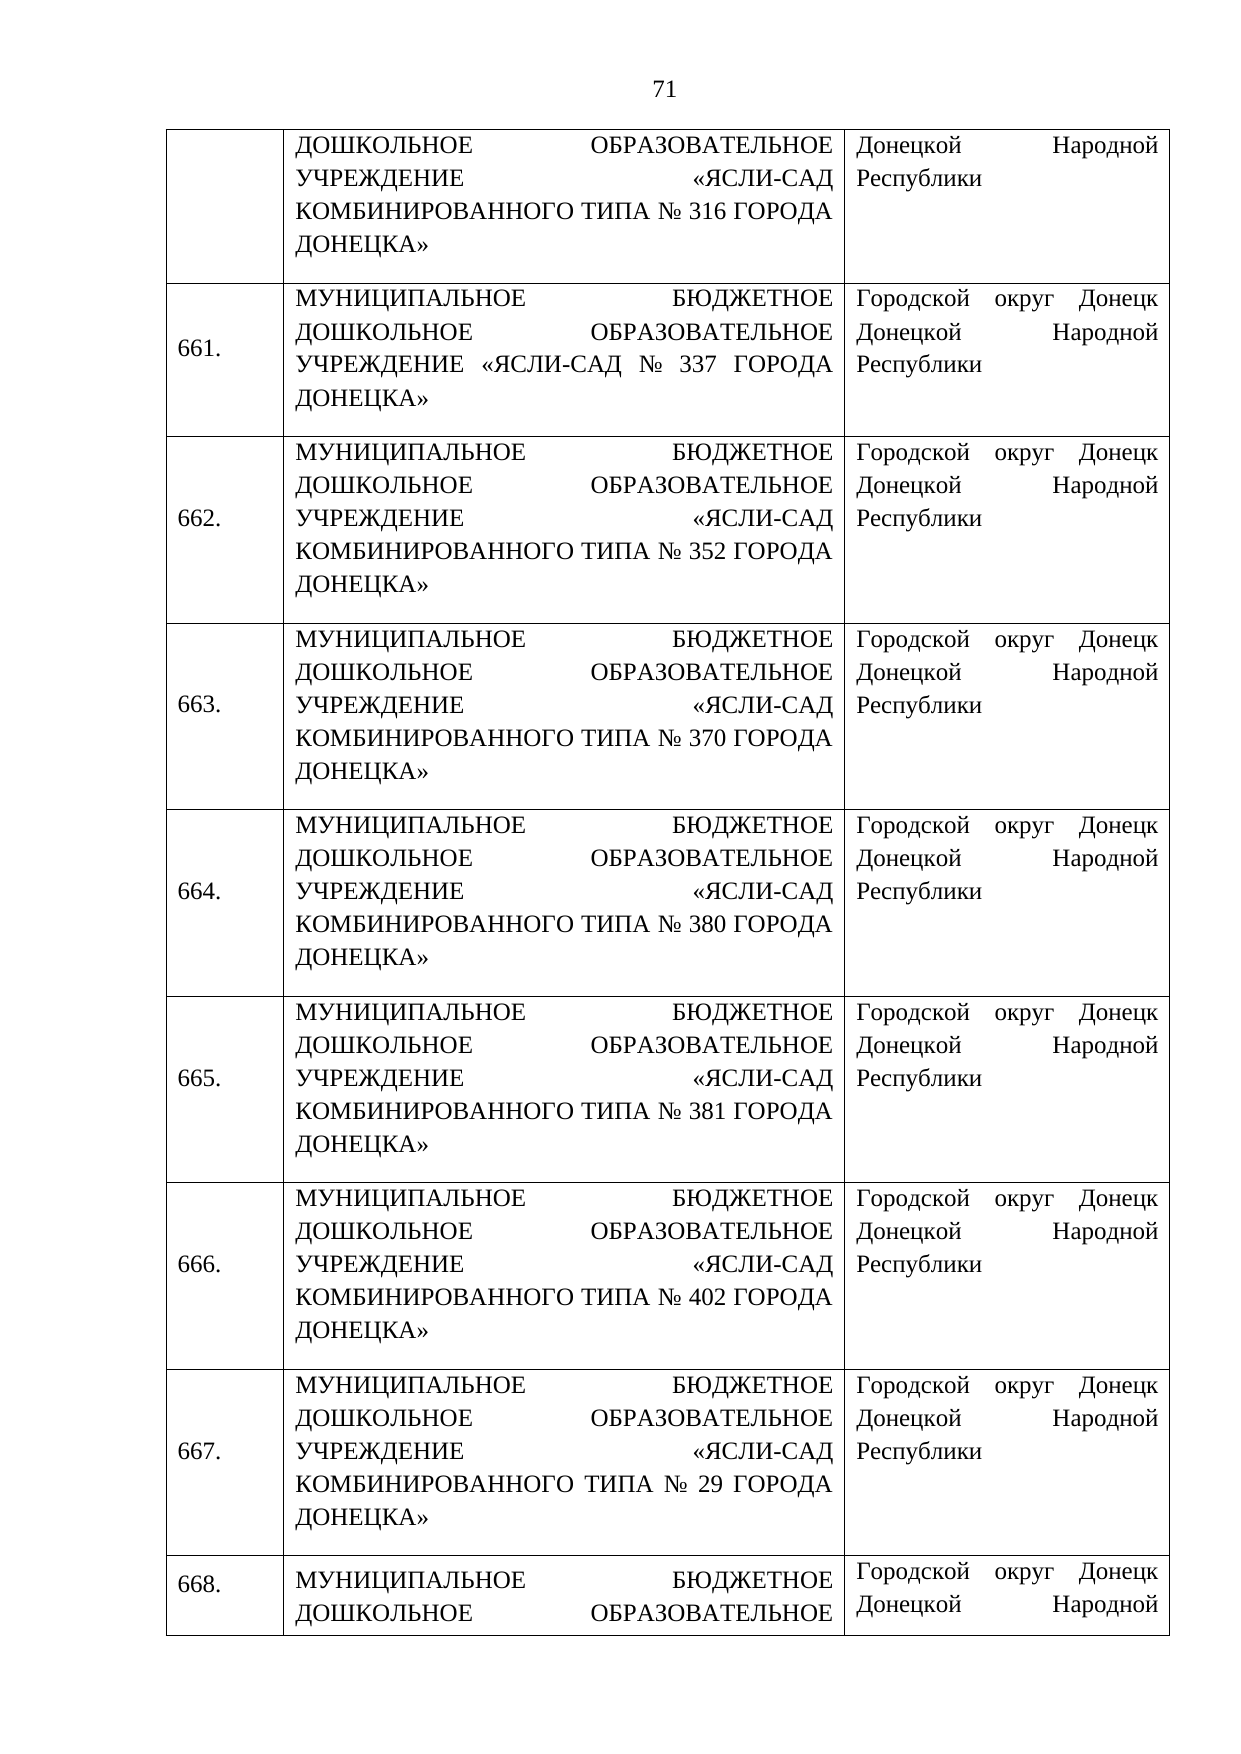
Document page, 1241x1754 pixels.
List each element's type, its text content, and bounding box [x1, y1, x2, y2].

table_cell [167, 1556, 283, 1635]
table_cell Городской округ Донецк Донецкой Народной Республики [845, 1183, 1169, 1369]
table_cell МУНИЦИПАЛЬНОЕ БЮДЖЕТНОЕ ДОШКОЛЬНОЕ ОБРАЗОВАТЕЛЬНОЕ УЧРЕЖДЕНИЕ «ЯСЛИ-САД КОМБИНИРОВАННОГО ТИПА № 29 ГОРОДА ДОНЕЦКА» [284, 1370, 844, 1555]
table_cell [167, 1370, 283, 1555]
table_cell Городской округ Донецк Донецкой Народной Республики [845, 997, 1169, 1182]
table_cell [167, 284, 283, 436]
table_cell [284, 130, 844, 282]
table_cell МУНИЦИПАЛЬНОЕ БЮДЖЕТНОЕ ДОШКОЛЬНОЕ ОБРАЗОВАТЕЛЬНОЕ УЧРЕЖДЕНИЕ «ЯСЛИ-САД КОМБИНИРОВАННОГО ТИПА № 352 ГОРОДА ДОНЕЦКА» [284, 437, 844, 623]
table_cell [167, 810, 283, 996]
table_cell МУНИЦИПАЛЬНОЕ БЮДЖЕТНОЕ ДОШКОЛЬНОЕ ОБРАЗОВАТЕЛЬНОЕ УЧРЕЖДЕНИЕ «ЯСЛИ-САД КОМБИНИРОВАННОГО ТИПА № 381 ГОРОДА ДОНЕЦКА» [284, 997, 844, 1182]
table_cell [284, 1556, 844, 1635]
table_cell [167, 130, 283, 282]
table_cell Городской округ Донецк Донецкой Народной Республики [845, 624, 1169, 809]
table_cell МУНИЦИПАЛЬНОЕ БЮДЖЕТНОЕ ДОШКОЛЬНОЕ ОБРАЗОВАТЕЛЬНОЕ УЧРЕЖДЕНИЕ «ЯСЛИ-САД КОМБИНИРОВАННОГО ТИПА № 370 ГОРОДА ДОНЕЦКА» [284, 624, 844, 809]
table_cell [845, 130, 1169, 282]
table_cell Городской округ Донецк Донецкой Народной Республики [845, 810, 1169, 996]
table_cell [845, 1556, 1169, 1635]
table_cell МУНИЦИПАЛЬНОЕ БЮДЖЕТНОЕ ДОШКОЛЬНОЕ ОБРАЗОВАТЕЛЬНОЕ УЧРЕЖДЕНИЕ «ЯСЛИ-САД КОМБИНИРОВАННОГО ТИПА № 402 ГОРОДА ДОНЕЦКА» [284, 1183, 844, 1369]
table_cell Городской округ Донецк Донецкой Народной Республики [845, 284, 1169, 436]
table_cell [167, 624, 283, 809]
table_cell [167, 1183, 283, 1369]
table_cell Городской округ Донецк Донецкой Народной Республики [845, 437, 1169, 623]
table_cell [845, 1370, 1169, 1555]
table_cell МУНИЦИПАЛЬНОЕ БЮДЖЕТНОЕ ДОШКОЛЬНОЕ ОБРАЗОВАТЕЛЬНОЕ УЧРЕЖДЕНИЕ «ЯСЛИ-САД № 337 ГОРОДА ДОНЕЦКА» [284, 284, 844, 436]
table_cell МУНИЦИПАЛЬНОЕ БЮДЖЕТНОЕ ДОШКОЛЬНОЕ ОБРАЗОВАТЕЛЬНОЕ УЧРЕЖДЕНИЕ «ЯСЛИ-САД КОМБИНИРОВАННОГО ТИПА № 380 ГОРОДА ДОНЕЦКА» [284, 810, 844, 996]
table_cell [167, 997, 283, 1182]
table_cell [167, 437, 283, 623]
